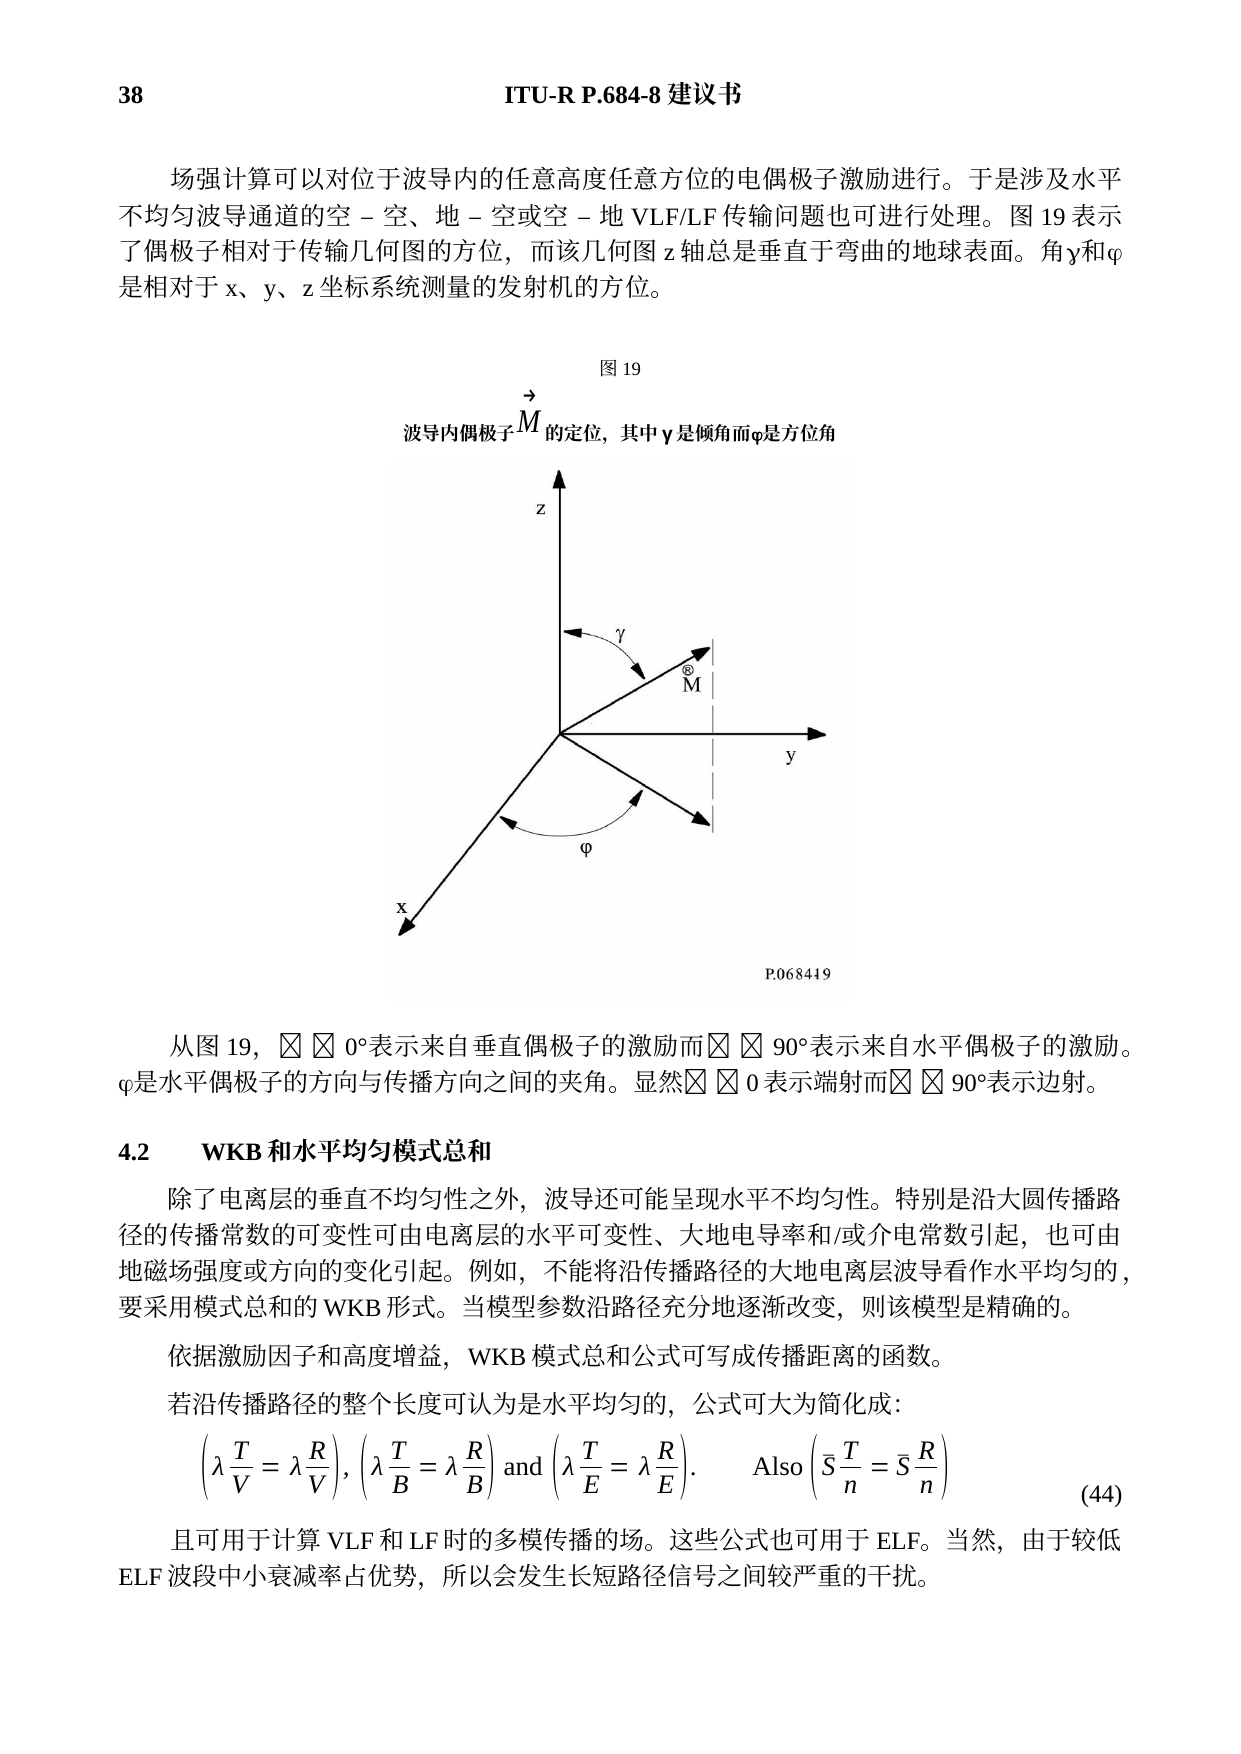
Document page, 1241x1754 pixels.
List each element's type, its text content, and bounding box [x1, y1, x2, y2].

title 波导内偶极子的定位，其中γ是倾角而是方位角 [118, 389, 1122, 446]
text 且可用于计算VLF和LF时的多模传播的场。这些公式也可用于ELF。当然，由于较低ELF波段中小衰减率占优势，所以会发生长短路径信号之间较严重的干扰。 [118, 1521, 1122, 1593]
text (44) [118, 1433, 1122, 1508]
text 除了电离层的垂直不均匀性之外，波导还可能呈现水平不均匀性。特别是沿大圆传播路径的传播常数的可变性可由电离层的水平可变性、大地电导率和/或介电常数引起，也可由地磁场强度或方向的变化引起。例如，不能将沿传播路径的大地电离层波导看作水平均匀的，要采用模式总和的WKB形式。当模型参数沿路径充分地逐渐改变，则该模型是精确的。 [118, 1180, 1122, 1324]
subtitle 4.2 WKB和水平均匀模式总和 [118, 1131, 1122, 1167]
text 从图19，  0°表示来自垂直偶极子的激励而  90°表示来自水平偶极子的激励。是水平偶极子的方向与传播方向之间的夹角。显然  0表示端射而  90°表示边射。 [118, 1026, 1122, 1098]
text 依据激励因子和高度增益，WKB模式总和公式可写成传播距离的函数。 [118, 1336, 1122, 1372]
text 若沿传播路径的整个长度可认为是水平均匀的，公式可大为简化成： [118, 1384, 1122, 1421]
picture [389, 458, 851, 1002]
text 场强计算可以对位于波导内的任意高度任意方位的电偶极子激励进行。于是涉及水平不均匀波导通道的空 – 空、地 – 空或空 – 地VLF/LF传输问题也可进行处理。图19表示了偶极子相对于传输几何图的方位，而该几何图z轴总是垂直于弯曲的地球表面。角和是相对于x、y、z坐标系统测量的发射机的方位。 [118, 160, 1122, 304]
text 图19 [118, 354, 1122, 381]
